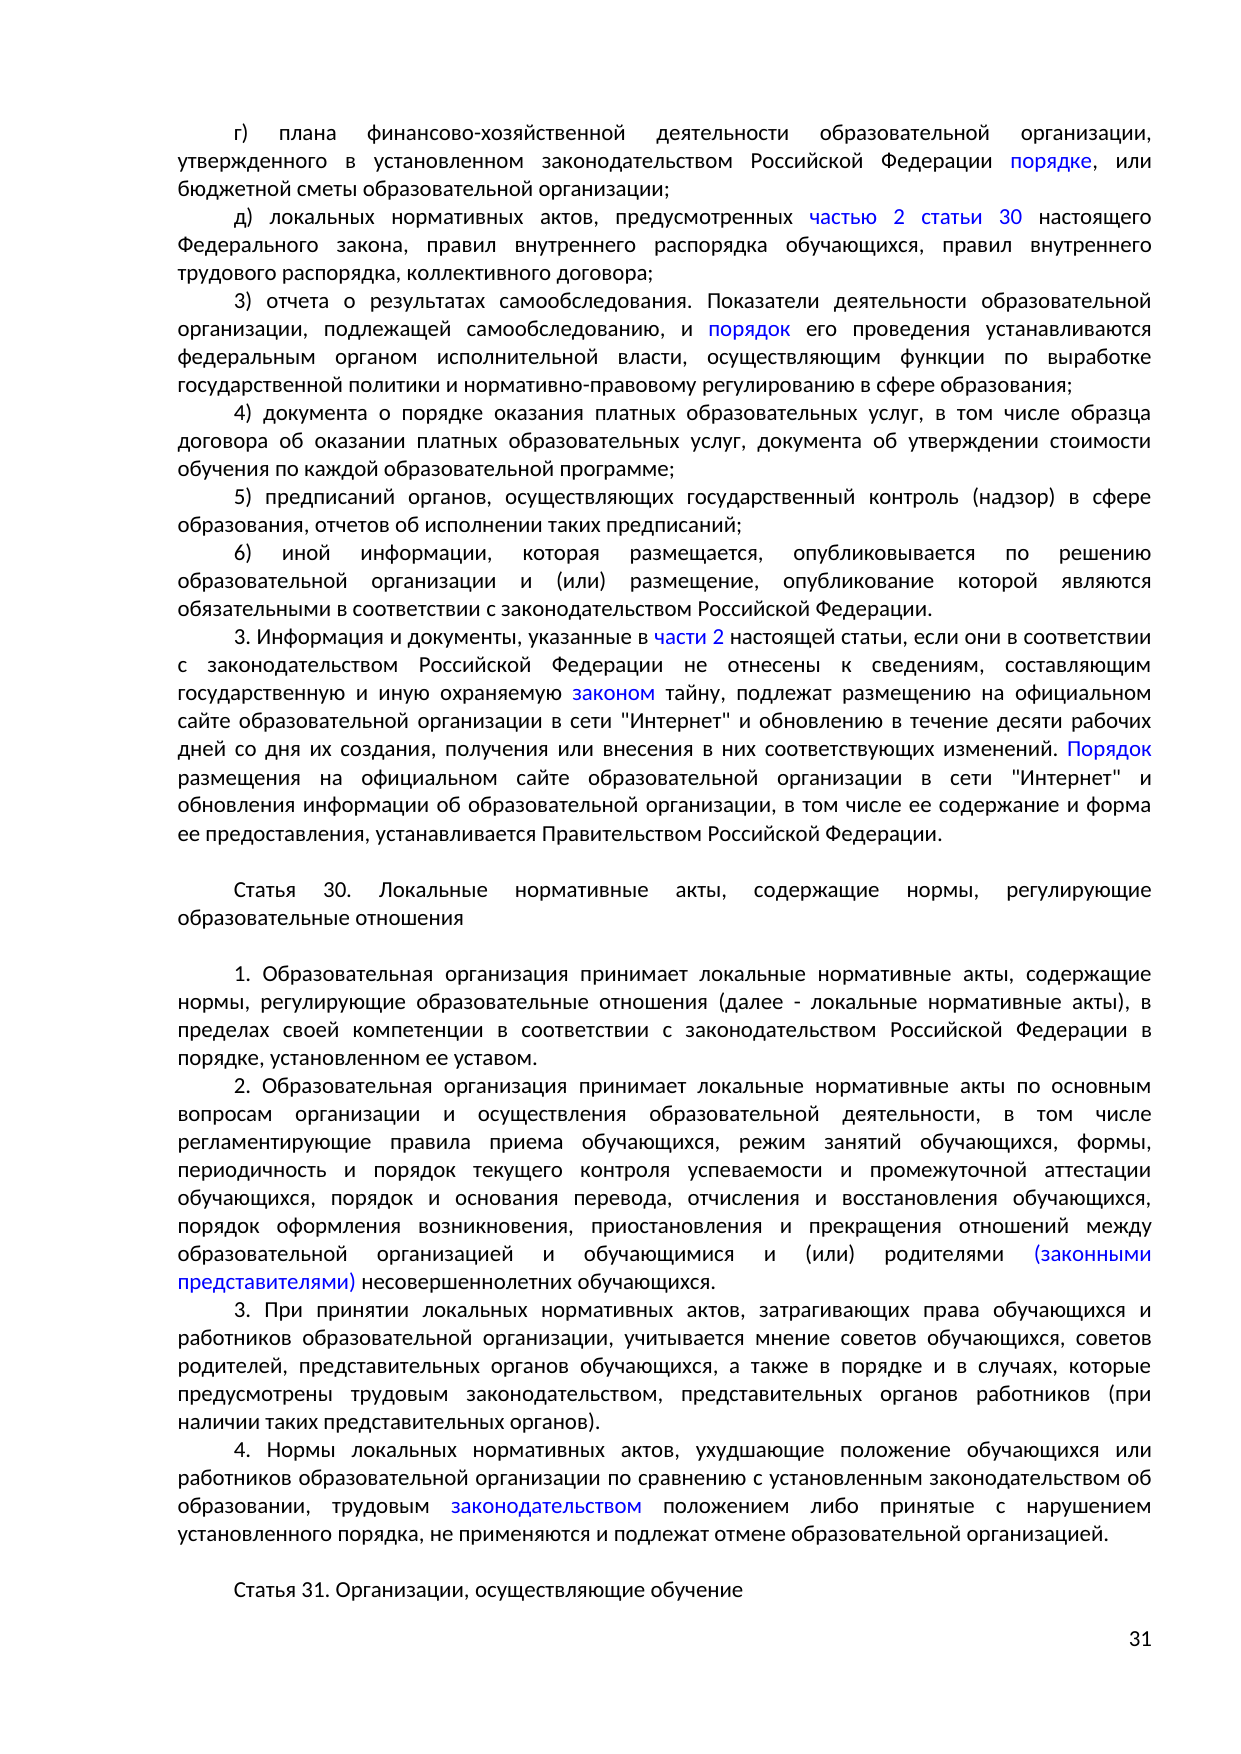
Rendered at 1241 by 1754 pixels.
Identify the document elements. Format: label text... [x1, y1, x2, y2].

text Статья 31. Организации, осуществляющие обучение [177, 1575, 1152, 1603]
text 4. Нормы локальных нормативных актов, ухудшающие положение обучающихся или работников образовательной организации по сравнению с установленным законодательством об образовании, трудовым законодательством положением либо принятые с нарушением установленного порядка, не применяются и подлежат отмене образовательной организацией. [177, 1435, 1152, 1547]
text 6) иной информации, которая размещается, опубликовывается по решению образовательной организации и (или) размещение, опубликование которой являются обязательными в соответствии с законодательством Российской Федерации. [177, 538, 1152, 622]
text д) локальных нормативных актов, предусмотренных частью 2 статьи 30 настоящего Федерального закона, правил внутреннего распорядка обучающихся, правил внутреннего трудового распорядка, коллективного договора; [177, 202, 1152, 286]
text г) плана финансово-хозяйственной деятельности образовательной организации, утвержденного в установленном законодательством Российской Федерации порядке, или бюджетной сметы образовательной организации; [177, 118, 1152, 202]
text 4) документа о порядке оказания платных образовательных услуг, в том числе образца договора об оказании платных образовательных услуг, документа об утверждении стоимости обучения по каждой образовательной программе; [177, 398, 1152, 482]
text 5) предписаний органов, осуществляющих государственный контроль (надзор) в сфере образования, отчетов об исполнении таких предписаний; [177, 482, 1152, 538]
text 2. Образовательная организация принимает локальные нормативные акты по основным вопросам организации и осуществления образовательной деятельности, в том числе регламентирующие правила приема обучающихся, режим занятий обучающихся, формы, периодичность и порядок текущего контроля успеваемости и промежуточной аттестации обучающихся, порядок и основания перевода, отчисления и восстановления обучающихся, порядок оформления возникновения, приостановления и прекращения отношений между образовательной организацией и обучающимися и (или) родителями (законными представителями) несовершеннолетних обучающихся. [177, 1071, 1152, 1295]
text 3. При принятии локальных нормативных актов, затрагивающих права обучающихся и работников образовательной организации, учитывается мнение советов обучающихся, советов родителей, представительных органов обучающихся, а также в порядке и в случаях, которые предусмотрены трудовым законодательством, представительных органов работников (при наличии таких представительных органов). [177, 1295, 1152, 1435]
text Статья 30. Локальные нормативные акты, содержащие нормы, регулирующие образовательные отношения [177, 875, 1152, 931]
text 3. Информация и документы, указанные в части 2 настоящей статьи, если они в соответствии с законодательством Российской Федерации не отнесены к сведениям, составляющим государственную и иную охраняемую законом тайну, подлежат размещению на официальном сайте образовательной организации в сети "Интернет" и обновлению в течение десяти рабочих дней со дня их создания, получения или внесения в них соответствующих изменений. Порядок размещения на официальном сайте образовательной организации в сети "Интернет" и обновления информации об образовательной организации, в том числе ее содержание и форма ее предоставления, устанавливается Правительством Российской Федерации. [177, 622, 1152, 847]
text 1. Образовательная организация принимает локальные нормативные акты, содержащие нормы, регулирующие образовательные отношения (далее - локальные нормативные акты), в пределах своей компетенции в соответствии с законодательством Российской Федерации в порядке, установленном ее уставом. [177, 959, 1152, 1071]
text 3) отчета о результатах самообследования. Показатели деятельности образовательной организации, подлежащей самообследованию, и порядок его проведения устанавливаются федеральным органом исполнительной власти, осуществляющим функции по выработке государственной политики и нормативно-правовому регулированию в сфере образования; [177, 286, 1152, 398]
